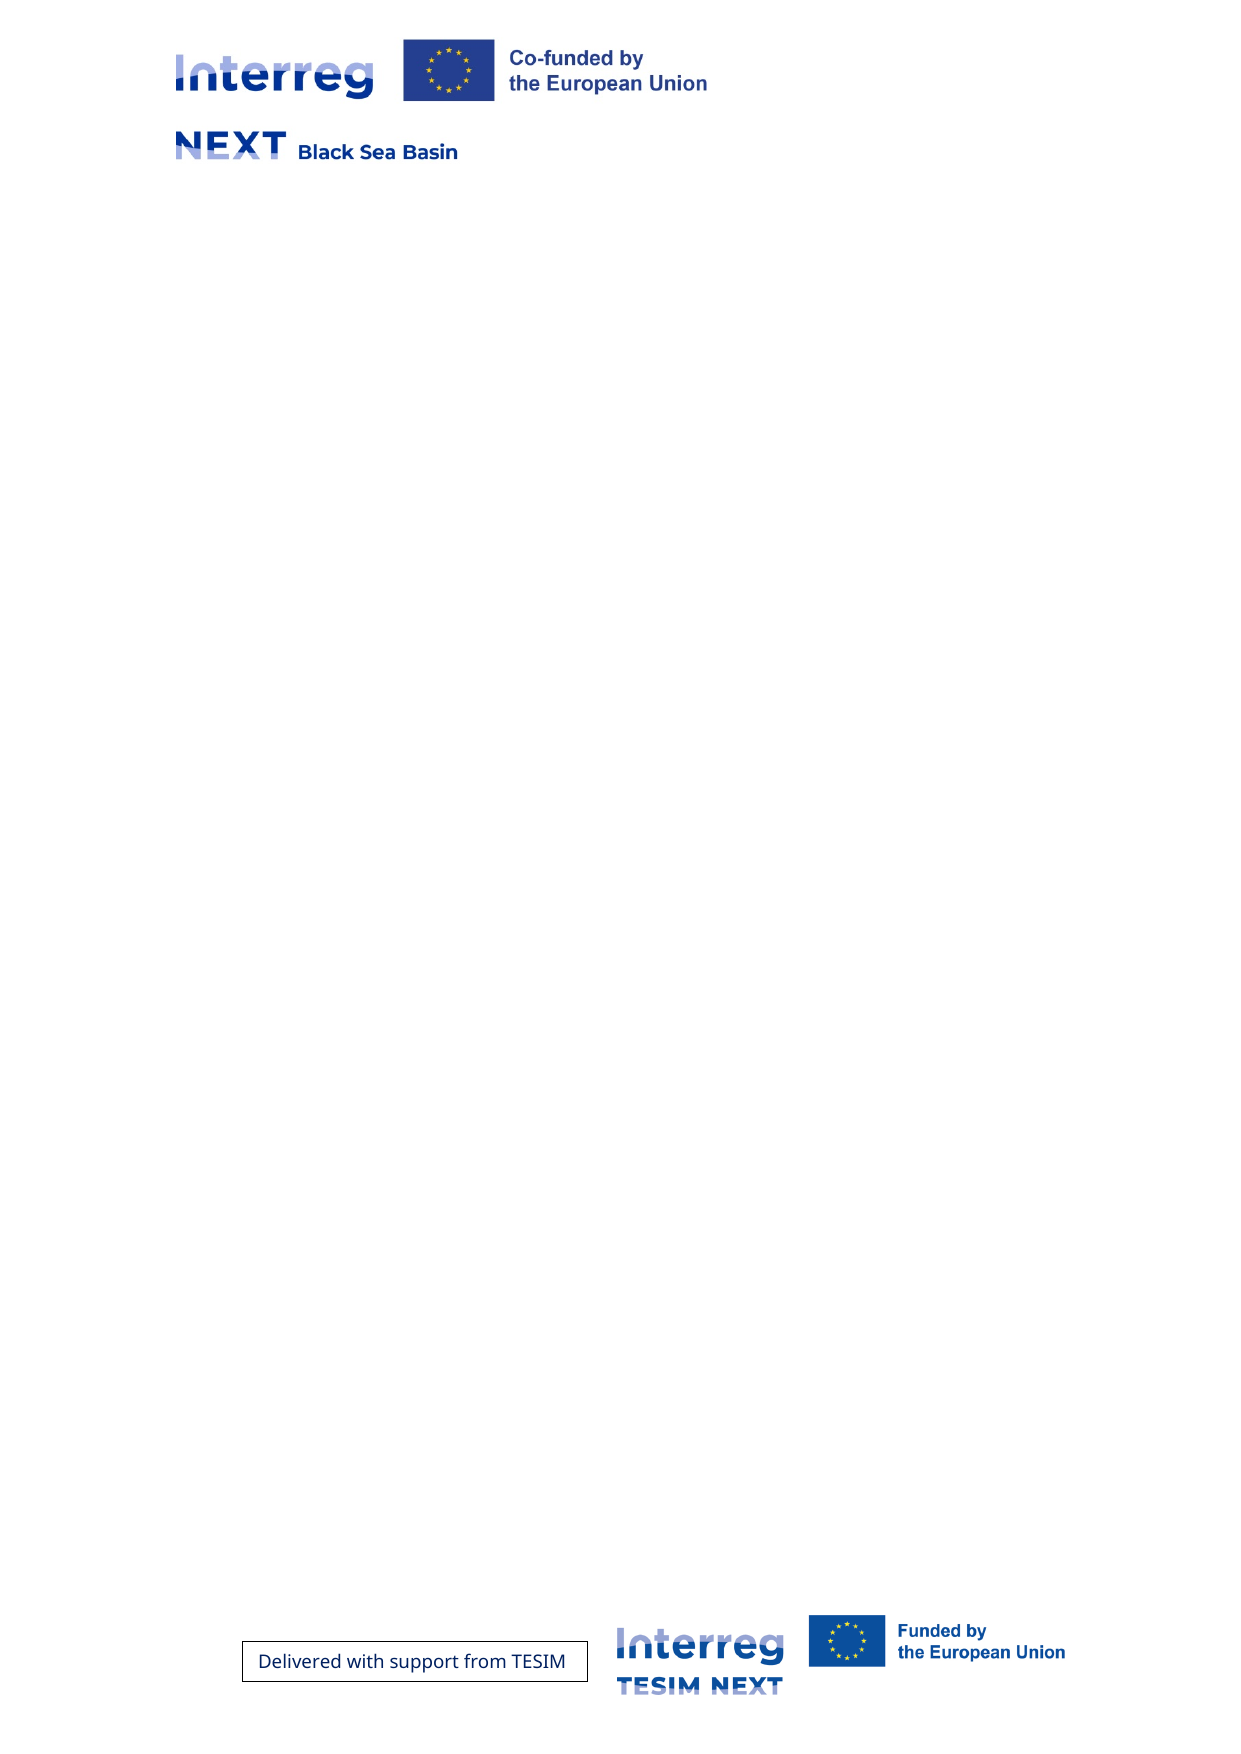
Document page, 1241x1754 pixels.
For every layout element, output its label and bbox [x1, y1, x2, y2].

picture [176, 37, 708, 164]
picture [617, 1613, 1097, 1695]
